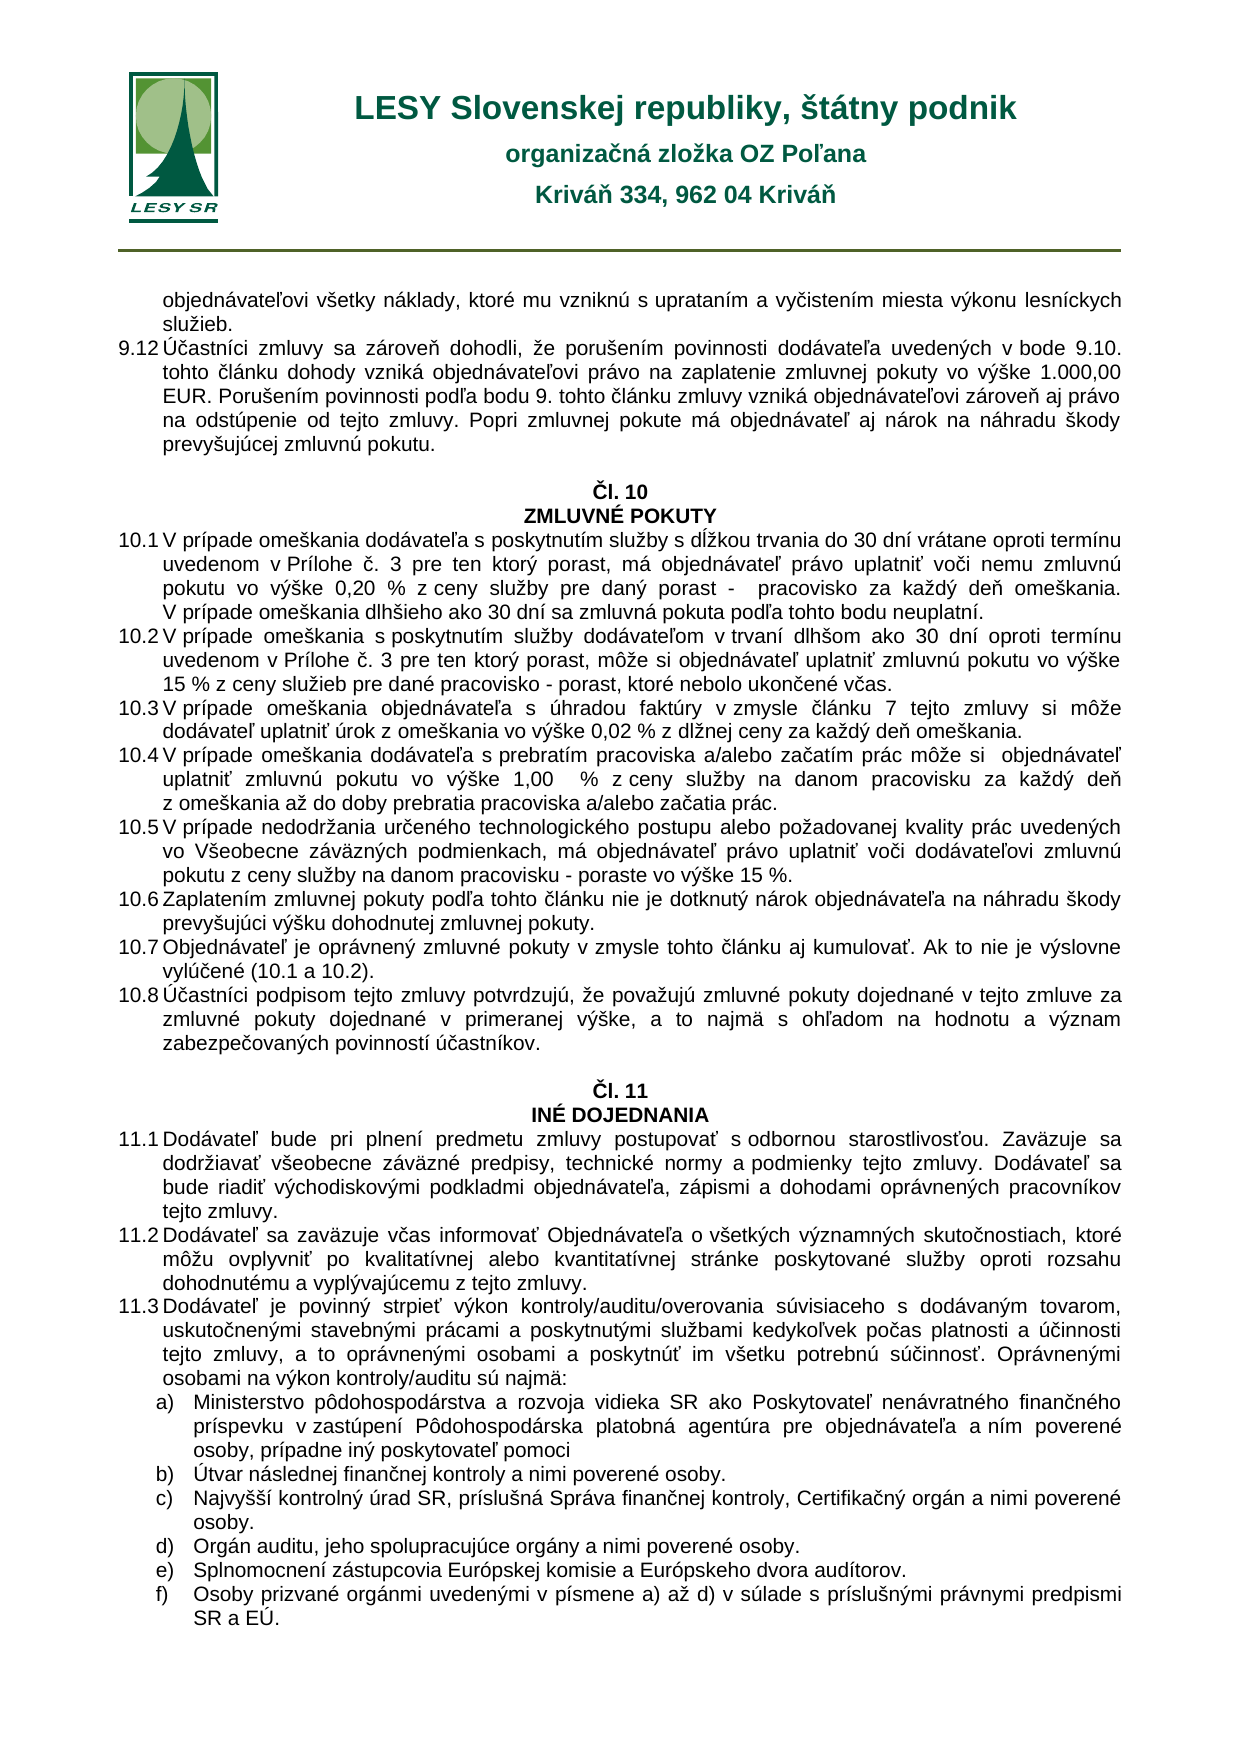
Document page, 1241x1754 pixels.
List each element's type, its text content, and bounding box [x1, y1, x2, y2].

list V prípade omeškania dodávateľa s prebratím pracoviska a/alebo začatím prác môže si objednávateľ uplatniť zmluvnú pokutu vo výške 1,00 % z ceny služby na danom pracovisku za každý deň z omeškania až do doby prebratia pracoviska a/alebo začatia prác. [118, 743, 1122, 815]
list Účastníci zmluvy sa zároveň dohodli, že porušením povinnosti dodávateľa uvedených v bode 9.10. tohto článku dohody vzniká objednávateľovi právo na zaplatenie zmluvnej pokuty vo výške 1.000,00 EUR. Porušením povinnosti podľa bodu 9. tohto článku zmluvy vzniká objednávateľovi zároveň aj právo na odstúpenie od tejto zmluvy. Popri zmluvnej pokute má objednávateľ aj nárok na náhradu škody prevyšujúcej zmluvnú pokutu. [118, 336, 1122, 456]
list Objednávateľ je oprávnený zmluvné pokuty v zmysle tohto článku aj kumulovať. Ak to nie je výslovne vylúčené (10.1 a 10.2). [118, 935, 1122, 983]
text Čl. 10 [118, 480, 1122, 504]
list Orgán auditu, jeho spolupracujúce orgány a nimi poverené osoby. [156, 1534, 1122, 1558]
text ZMLUVNÉ POKUTY [118, 504, 1122, 528]
list V prípade omeškania dodávateľa s poskytnutím služby s dĺžkou trvania do 30 dní vrátane oproti termínu uvedenom v Prílohe č. 3 pre ten ktorý porast, má objednávateľ právo uplatniť voči nemu zmluvnú pokutu vo výške 0,20 % z ceny služby pre daný porast - pracovisko za každý deň omeškania. V prípade omeškania dlhšieho ako 30 dní sa zmluvná pokuta podľa tohto bodu neuplatní. [118, 528, 1122, 623]
list Účastníci podpisom tejto zmluvy potvrdzujú, že považujú zmluvné pokuty dojednané v tejto zmluve za zmluvné pokuty dojednané v primeranej výške, a to najmä s ohľadom na hodnotu a význam zabezpečovaných povinností účastníkov. [118, 983, 1122, 1055]
list V prípade nedodržania určeného technologického postupu alebo požadovanej kvality prác uvedených vo Všeobecne záväzných podmienkach, má objednávateľ právo uplatniť voči dodávateľovi zmluvnú pokutu z ceny služby na danom pracovisku - poraste vo výške 15 %. [118, 815, 1122, 887]
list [118, 288, 1122, 336]
list Zaplatením zmluvnej pokuty podľa tohto článku nie je dotknutý nárok objednávateľa na náhradu škody prevyšujúci výšku dohodnutej zmluvnej pokuty. [118, 887, 1122, 935]
text INÉ DOJEDNANIA [118, 1103, 1122, 1127]
list V prípade omeškania s poskytnutím služby dodávateľom v trvaní dlhšom ako 30 dní oproti termínu uvedenom v Prílohe č. 3 pre ten ktorý porast, môže si objednávateľ uplatniť zmluvnú pokutu vo výške 15 % z ceny služieb pre dané pracovisko - porast, ktoré nebolo ukončené včas. [118, 623, 1122, 695]
list Útvar následnej finančnej kontroly a nimi poverené osoby. [156, 1462, 1122, 1486]
text Čl. 11 [118, 1079, 1122, 1103]
list Dodávateľ sa zaväzuje včas informovať Objednávateľa o všetkých významných skutočnostiach, ktoré môžu ovplyvniť po kvalitatívnej alebo kvantitatívnej stránke poskytované služby oproti rozsahu dohodnutému a vyplývajúcemu z tejto zmluvy. [118, 1222, 1122, 1294]
list Ministerstvo pôdohospodárstva a rozvoja vidieka SR ako Poskytovateľ nenávratného finančného príspevku v zastúpení Pôdohospodárska platobná agentúra pre objednávateľa a ním poverené osoby, prípadne iný poskytovateľ pomoci [156, 1390, 1122, 1462]
list Najvyšší kontrolný úrad SR, príslušná Správa finančnej kontroly, Certifikačný orgán a nimi poverené osoby. [156, 1486, 1122, 1534]
list Splnomocnení zástupcovia Európskej komisie a Európskeho dvora audítorov. [156, 1558, 1122, 1582]
list Dodávateľ je povinný strpieť výkon kontroly/auditu/overovania súvisiaceho s dodávaným tovarom, uskutočnenými stavebnými prácami a poskytnutými službami kedykoľvek počas platnosti a účinnosti tejto zmluvy, a to oprávnenými osobami a poskytnúť im všetku potrebnú súčinnosť. Oprávnenými osobami na výkon kontroly/auditu sú najmä: [118, 1294, 1122, 1390]
list Osoby prizvané orgánmi uvedenými v písmene a) až d) v súlade s príslušnými právnymi predpismi SR a EÚ. [156, 1582, 1122, 1630]
list Dodávateľ bude pri plnení predmetu zmluvy postupovať s odbornou starostlivosťou. Zaväzuje sa dodržiavať všeobecne záväzné predpisy, technické normy a podmienky tejto zmluvy. Dodávateľ sa bude riadiť východiskovými podkladmi objednávateľa, zápismi a dohodami oprávnených pracovníkov tejto zmluvy. [118, 1127, 1122, 1222]
list V prípade omeškania objednávateľa s úhradou faktúry v zmysle článku 7 tejto zmluvy si môže dodávateľ uplatniť úrok z omeškania vo výške 0,02 % z dlžnej ceny za každý deň omeškania. [118, 695, 1122, 743]
